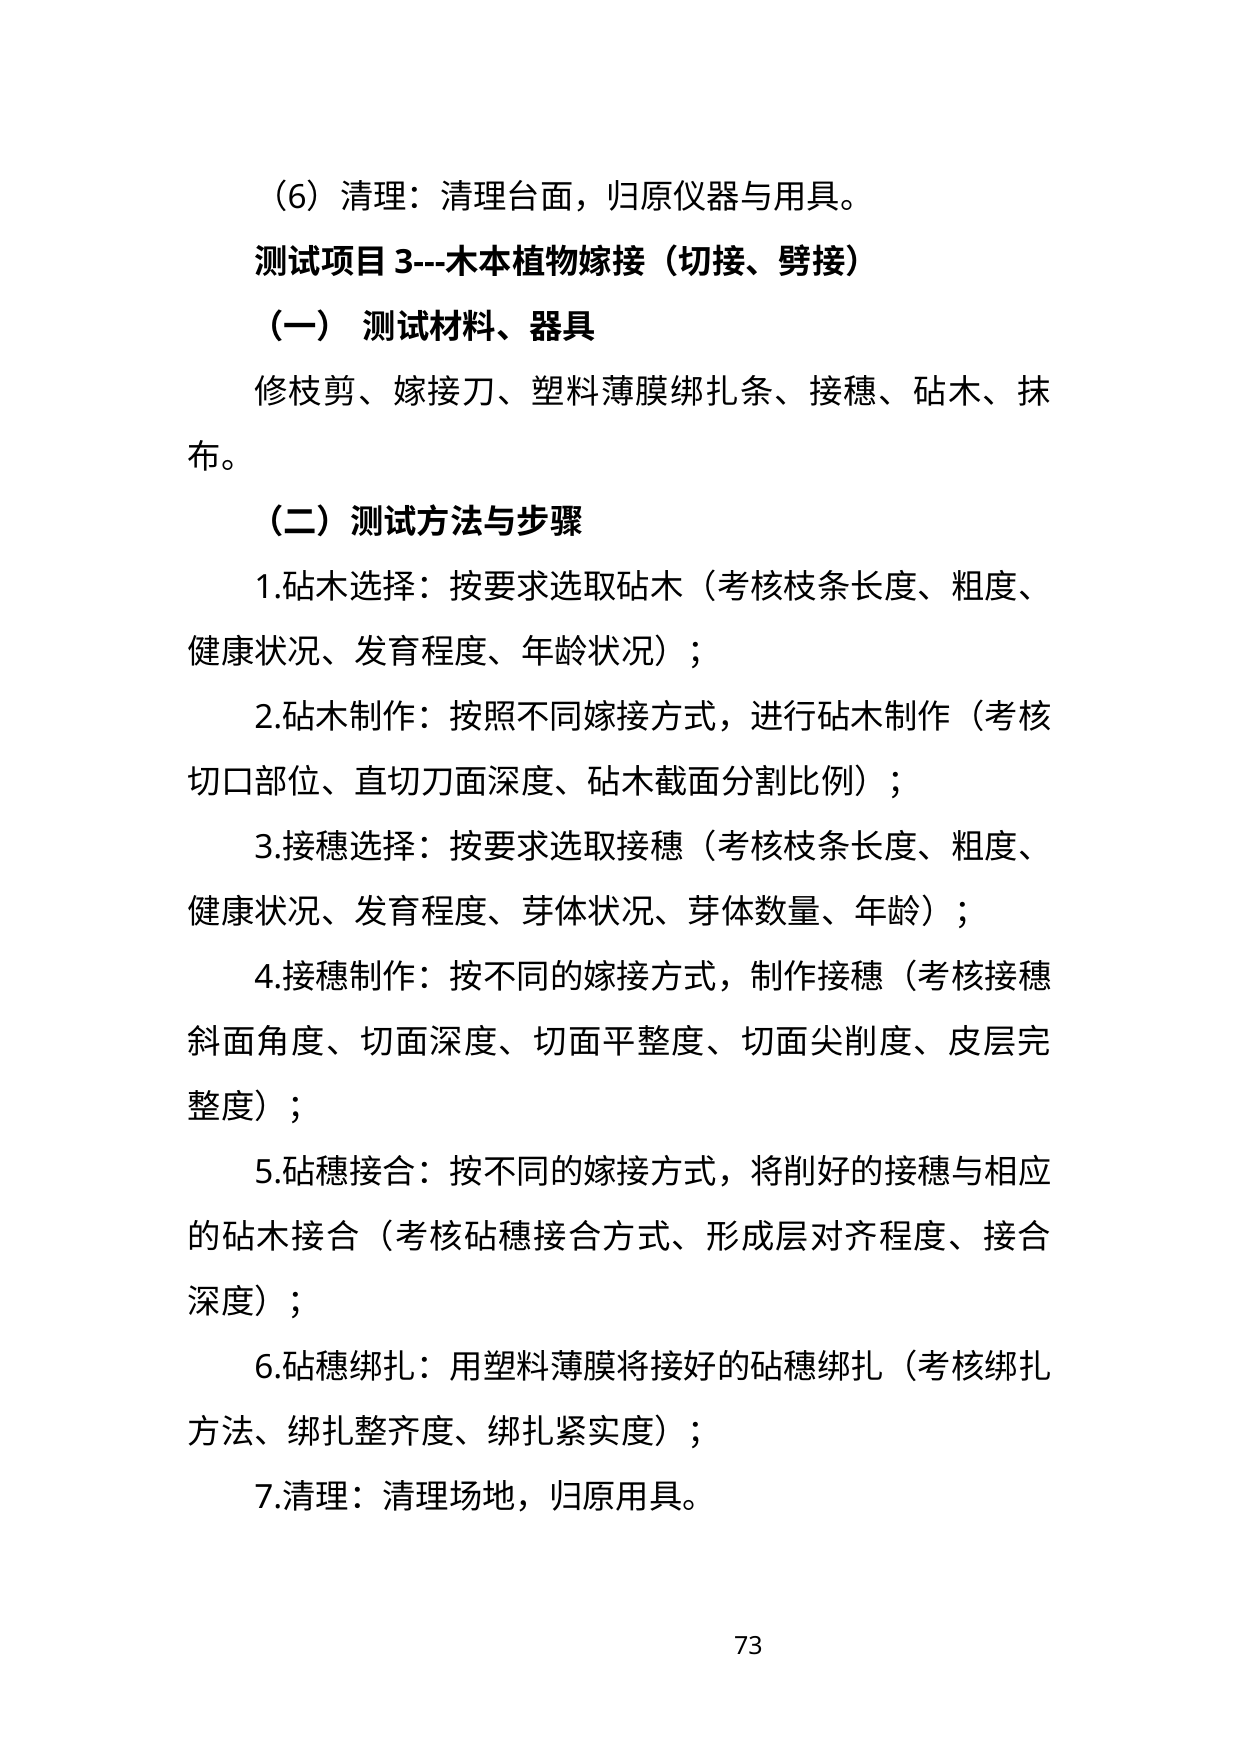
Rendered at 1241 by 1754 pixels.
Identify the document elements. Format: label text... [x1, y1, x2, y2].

text 7.清理：清理场地，归原用具。 [187, 1462, 1053, 1527]
text 5.砧穗接合：按不同的嫁接方式，将削好的接穗与相应的砧木接合（考核砧穗接合方式、形成层对齐程度、接合深度）； [187, 1137, 1053, 1332]
text 测试项目3---木本植物嫁接（切接、劈接） [187, 227, 1053, 292]
list 测试材料、器具 [250, 292, 1053, 357]
text 1.砧木选择：按要求选取砧木（考核枝条长度、粗度、健康状况、发育程度、年龄状况）； [187, 552, 1053, 682]
text 修枝剪、嫁接刀、塑料薄膜绑扎条、接穗、砧木、抹布。 [187, 357, 1053, 487]
text （6）清理：清理台面，归原仪器与用具。 [187, 162, 1053, 227]
text 2.砧木制作：按照不同嫁接方式，进行砧木制作（考核切口部位、直切刀面深度、砧木截面分割比例）； [187, 682, 1053, 812]
text （二）测试方法与步骤 [250, 487, 1053, 552]
text 6.砧穗绑扎：用塑料薄膜将接好的砧穗绑扎（考核绑扎方法、绑扎整齐度、绑扎紧实度）； [187, 1332, 1053, 1462]
text 4.接穗制作：按不同的嫁接方式，制作接穗（考核接穗斜面角度、切面深度、切面平整度、切面尖削度、皮层完整度）； [187, 942, 1053, 1137]
text 3.接穗选择：按要求选取接穗（考核枝条长度、粗度、健康状况、发育程度、芽体状况、芽体数量、年龄）； [187, 812, 1053, 942]
